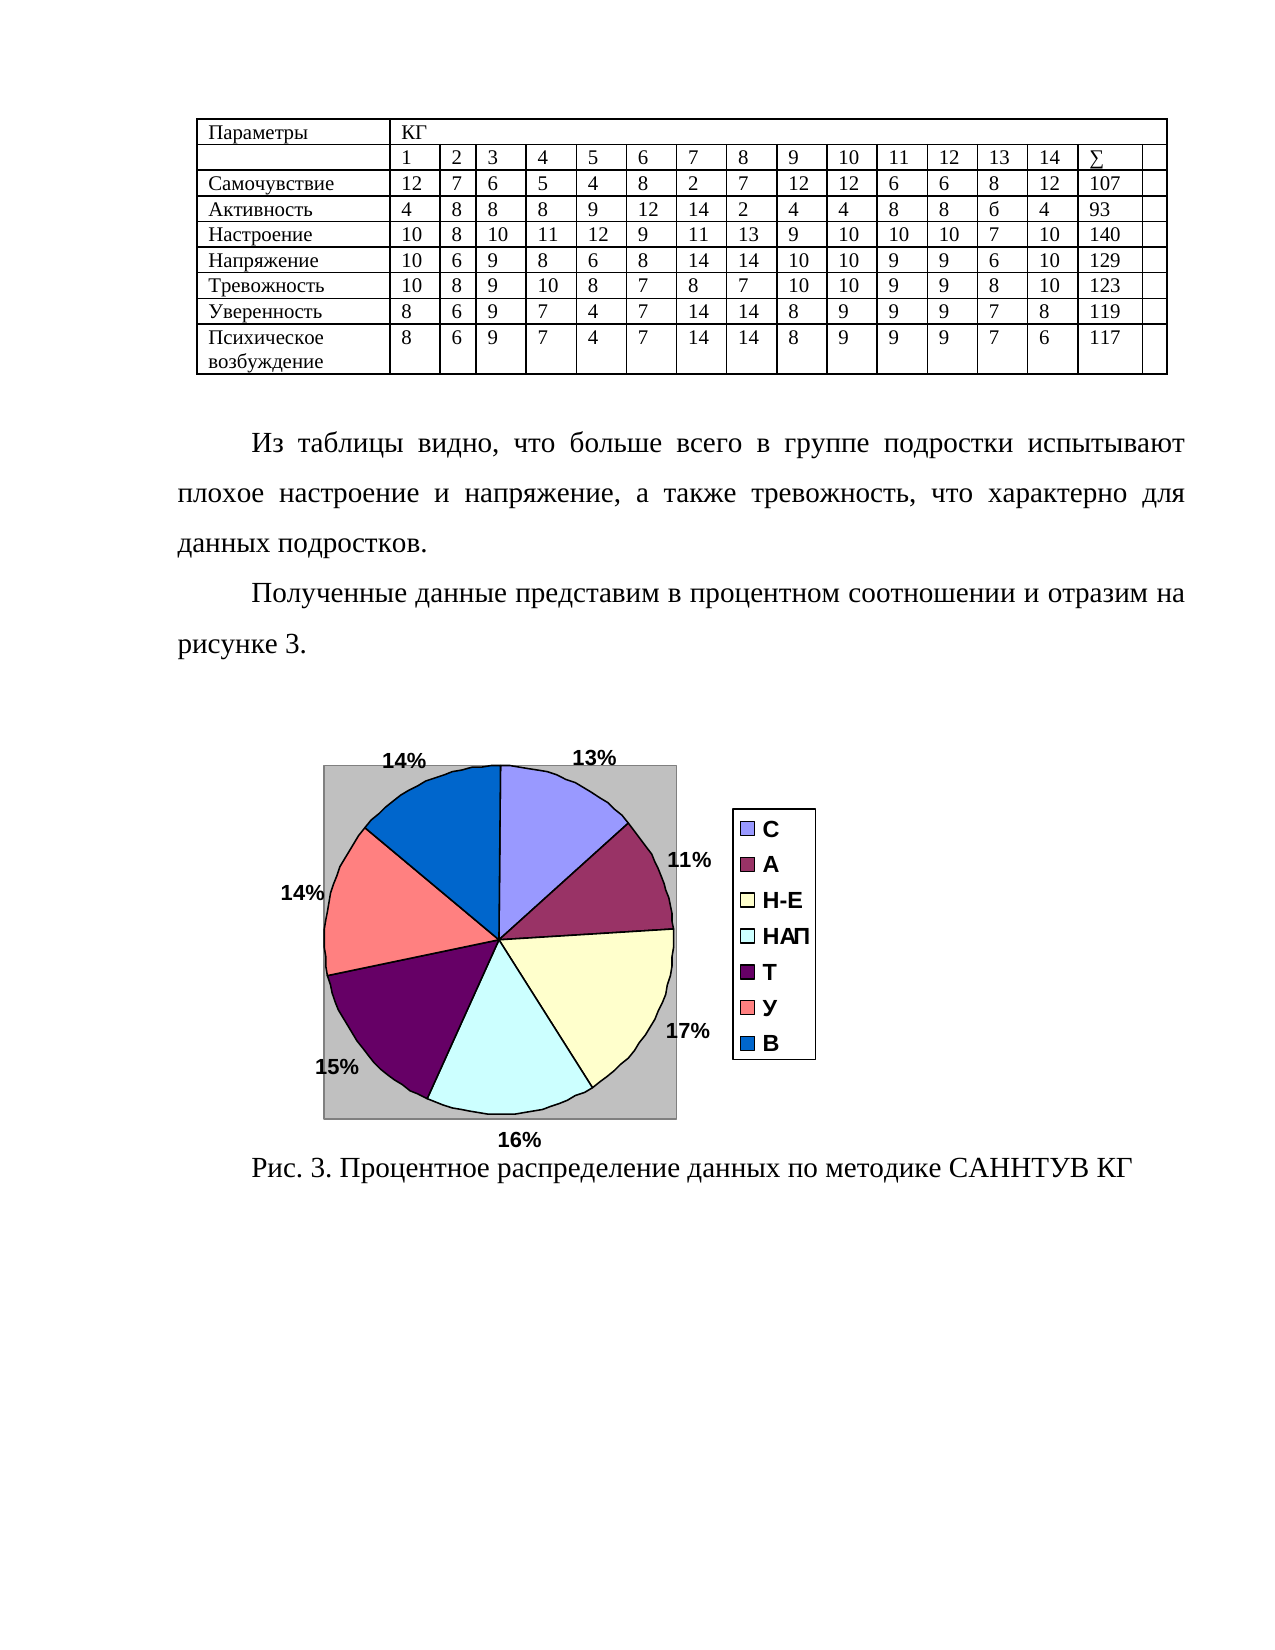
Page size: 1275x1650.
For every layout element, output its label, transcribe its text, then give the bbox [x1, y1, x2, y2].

table_cell 10 [391, 222, 439, 246]
table_cell 12 [828, 171, 876, 195]
table_cell 3 [477, 145, 525, 169]
table_cell 10 [527, 273, 576, 297]
table_cell 8 [677, 273, 726, 297]
table_cell 8 [778, 299, 826, 323]
table_cell 11 [677, 222, 726, 246]
table_cell 6 [477, 171, 525, 195]
table_cell 9 [828, 325, 876, 373]
table_cell 7 [627, 273, 676, 297]
table_cell 6 [627, 145, 676, 169]
table_cell 9 [577, 197, 626, 221]
table_header Параметры [198, 120, 389, 144]
table_cell 8 [441, 222, 475, 246]
table_cell 10 [477, 222, 525, 246]
table_cell 2 [441, 145, 475, 169]
table_cell 8 [778, 325, 826, 373]
table_cell Активность [198, 197, 389, 221]
table_cell 9 [928, 299, 977, 323]
table_cell 7 [441, 171, 475, 195]
table_cell [1143, 145, 1166, 169]
table_cell 2 [727, 197, 776, 221]
table_cell 9 [878, 248, 927, 272]
table_cell 7 [627, 325, 676, 373]
table_cell 7 [978, 299, 1027, 323]
table_cell 9 [627, 222, 676, 246]
table_cell 8 [878, 197, 927, 221]
table_cell 10 [828, 248, 876, 272]
table_cell 6 [441, 248, 475, 272]
table_cell 6 [441, 299, 475, 323]
table_cell Самочувствие [198, 171, 389, 195]
table_cell 2 [677, 171, 726, 195]
table_cell 12 [391, 171, 439, 195]
table_cell 8 [627, 171, 676, 195]
table_cell 10 [778, 273, 826, 297]
table_cell Напряжение [198, 248, 389, 272]
table_cell 14 [1028, 145, 1077, 169]
table_cell 7 [527, 299, 576, 323]
table_cell [1143, 222, 1166, 246]
table_cell 9 [878, 273, 927, 297]
table_cell 14 [677, 197, 726, 221]
table_cell 9 [477, 325, 525, 373]
table_cell [1143, 197, 1166, 221]
table_cell ∑ [1079, 145, 1142, 169]
table_cell Уверенность [198, 299, 389, 323]
table_cell 4 [391, 197, 439, 221]
table_cell 8 [928, 197, 977, 221]
table_cell 93 [1079, 197, 1142, 221]
table_cell 4 [828, 197, 876, 221]
table_cell 14 [727, 248, 776, 272]
text Полученные данные представим в процентном соотношении и отразим на рисунке 3. [177, 576, 1186, 659]
table_cell 10 [391, 248, 439, 272]
table_cell 10 [928, 222, 977, 246]
table_cell 9 [778, 145, 826, 169]
table_cell 14 [677, 299, 726, 323]
table_cell 129 [1079, 248, 1142, 272]
text Рис. 3. Процентное распределение данных по методике САННТУВ КГ [177, 1150, 1186, 1183]
table_cell 10 [391, 273, 439, 297]
table_cell 8 [1028, 299, 1077, 323]
table_cell 13 [978, 145, 1027, 169]
table_cell 8 [527, 197, 576, 221]
table_cell [1143, 299, 1166, 323]
table_cell 5 [527, 171, 576, 195]
table_cell 123 [1079, 273, 1142, 297]
table_cell 4 [577, 171, 626, 195]
table_cell 12 [928, 145, 977, 169]
table_cell 7 [727, 171, 776, 195]
table_cell 8 [391, 299, 439, 323]
table_cell 10 [1028, 222, 1077, 246]
table_cell 8 [391, 325, 439, 373]
table_cell 8 [527, 248, 576, 272]
table_cell 7 [727, 273, 776, 297]
table_cell 14 [727, 325, 776, 373]
table_cell 8 [727, 145, 776, 169]
table_cell 8 [477, 197, 525, 221]
table_cell 14 [727, 299, 776, 323]
table_cell 9 [878, 299, 927, 323]
table_cell 7 [978, 325, 1027, 373]
table_cell 9 [778, 222, 826, 246]
table_cell 4 [778, 197, 826, 221]
table_cell [1143, 273, 1166, 297]
table_cell 9 [828, 299, 876, 323]
table_cell 12 [1028, 171, 1077, 195]
table_cell 9 [928, 248, 977, 272]
table_cell 10 [778, 248, 826, 272]
table_cell [1143, 248, 1166, 272]
table_cell 140 [1079, 222, 1142, 246]
table_cell 4 [577, 299, 626, 323]
table_cell 12 [627, 197, 676, 221]
table_cell [1143, 325, 1166, 373]
table_cell 8 [577, 273, 626, 297]
text Из таблицы видно, что больше всего в группе подростки испытывают плохое настроение и напряжение, а также тревожность, что характерно для данных подростков. [177, 425, 1186, 559]
table_cell б [978, 197, 1027, 221]
table_cell 7 [978, 222, 1027, 246]
table_cell 6 [441, 325, 475, 373]
table_cell 10 [1028, 248, 1077, 272]
table_cell 4 [1028, 197, 1077, 221]
table_cell 9 [878, 325, 927, 373]
table_cell 5 [577, 145, 626, 169]
table_cell Психическое возбуждение [198, 325, 389, 373]
table_cell 10 [878, 222, 927, 246]
table_cell 6 [577, 248, 626, 272]
table_cell 119 [1079, 299, 1142, 323]
table_cell 7 [527, 325, 576, 373]
table_cell [198, 145, 389, 169]
table_cell 6 [1028, 325, 1077, 373]
table_cell 6 [928, 171, 977, 195]
table_cell 10 [828, 273, 876, 297]
table_cell 107 [1079, 171, 1142, 195]
table_cell 7 [677, 145, 726, 169]
table_cell Настроение [198, 222, 389, 246]
table_cell 4 [577, 325, 626, 373]
table_cell 8 [978, 273, 1027, 297]
table_cell 9 [928, 325, 977, 373]
table_cell 11 [878, 145, 927, 169]
table_cell 9 [477, 299, 525, 323]
table_cell 6 [978, 248, 1027, 272]
table_cell 13 [727, 222, 776, 246]
table_cell 4 [527, 145, 576, 169]
table_cell 9 [477, 248, 525, 272]
table_cell 9 [477, 273, 525, 297]
table_cell 10 [1028, 273, 1077, 297]
table_cell [1143, 171, 1166, 195]
table_cell Тревожность [198, 273, 389, 297]
table_cell 7 [627, 299, 676, 323]
table_cell 10 [828, 145, 876, 169]
table_cell 8 [627, 248, 676, 272]
table_cell 1 [391, 145, 439, 169]
table_cell 12 [778, 171, 826, 195]
table_cell 14 [677, 325, 726, 373]
table_cell 14 [677, 248, 726, 272]
table_cell 11 [527, 222, 576, 246]
table_cell 8 [441, 273, 475, 297]
table_cell 9 [928, 273, 977, 297]
table_cell 8 [978, 171, 1027, 195]
table_header КГ [391, 120, 1166, 144]
table_cell 6 [878, 171, 927, 195]
table_cell 8 [441, 197, 475, 221]
table_cell 12 [577, 222, 626, 246]
table_cell 10 [828, 222, 876, 246]
table_cell 117 [1079, 325, 1142, 373]
